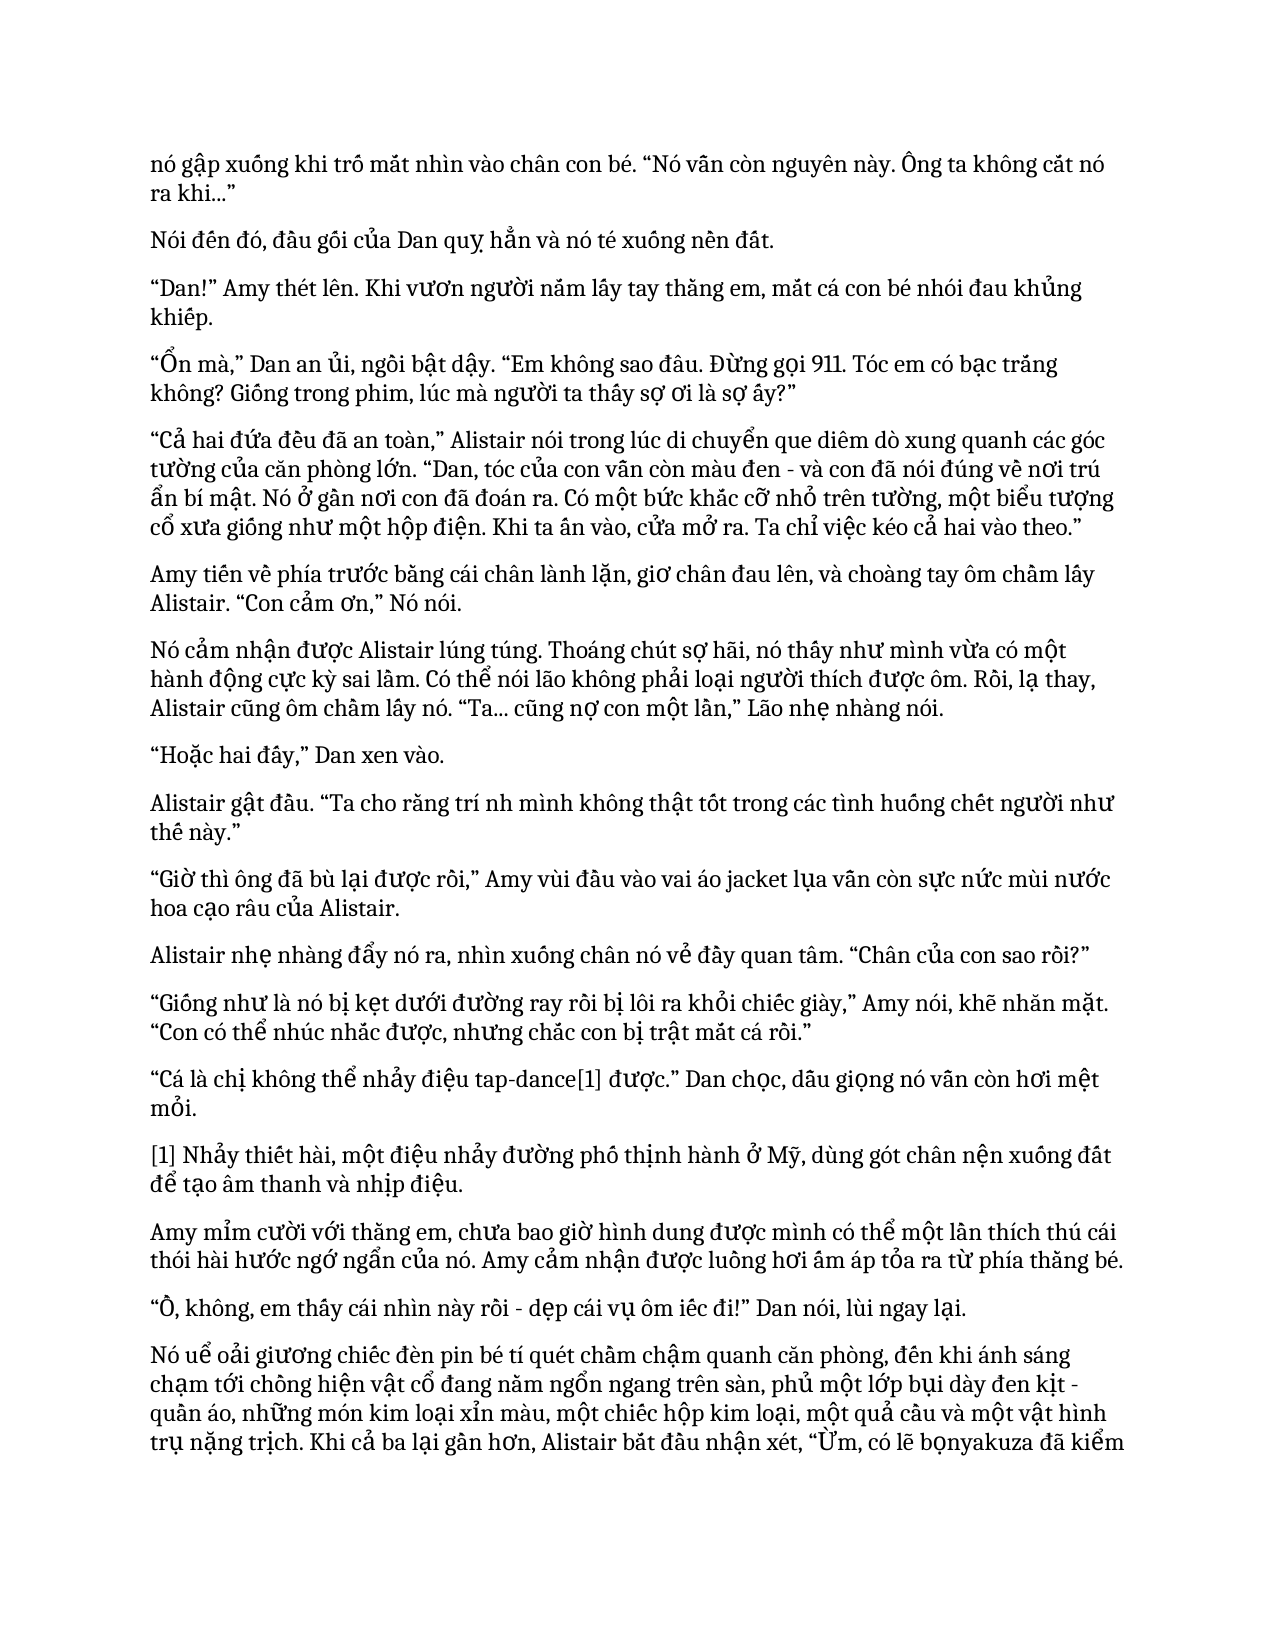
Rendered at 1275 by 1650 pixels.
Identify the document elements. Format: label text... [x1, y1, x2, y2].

text “Giống như là nó bị kẹt dưới đường ray rồi bị lôi ra khỏi chiếc giày,” Amy nói, khẽ nhăn mặt. “Con có thể nhúc nhắc được, nhưng chắc con bị trật mắt cá rồi.” [150, 989, 1125, 1046]
text Alistair nhẹ nhàng đẩy nó ra, nhìn xuống chân nó vẻ đầy quan tâm. “Chân của con sao rồi?” [150, 941, 1125, 970]
text “Dan!” Amy thét lên. Khi vươn người nắm lấy tay thằng em, mắt cá con bé nhói đau khủng khiếp. [150, 274, 1125, 331]
text “Ổn mà,” Dan an ủi, ngồi bật dậy. “Em không sao đâu. Đừng gọi 911. Tóc em có bạc trắng không? Giống trong phim, lúc mà người ta thấy sợ ơi là sợ ấy?” [150, 350, 1125, 407]
text “Cá là chị không thể nhảy điệu tap-dance[1] được.” Dan chọc, dẫu giọng nó vẫn còn hơi mệt mỏi. [150, 1065, 1125, 1122]
text Nó cảm nhận được Alistair lúng túng. Thoáng chút sợ hãi, nó thấy như mình vừa có một hành động cực kỳ sai lầm. Có thể nói lão không phải loại người thích được ôm. Rồi, lạ thay, Alistair cũng ôm chầm lấy nó. “Ta... cũng nợ con một lần,” Lão nhẹ nhàng nói. [150, 636, 1125, 722]
text “Cả hai đứa đều đã an toàn,” Alistair nói trong lúc di chuyển que diêm dò xung quanh các góc tường của căn phòng lớn. “Dan, tóc của con vẫn còn màu đen - và con đã nói đúng về nơi trú ẩn bí mật. Nó ở gần nơi con đã đoán ra. Có một bức khắc cỡ nhỏ trên tường, một biểu tượng cổ xưa giống như một hộp điện. Khi ta ấn vào, cửa mở ra. Ta chỉ việc kéo cả hai vào theo.” [150, 426, 1125, 541]
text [150, 150, 1125, 207]
text “Hoặc hai đấy,” Dan xen vào. [150, 741, 1125, 770]
text Nói đến đó, đầu gối của Dan quỵ hẳn và nó té xuống nền đất. [150, 226, 1125, 255]
text “Giờ thì ông đã bù lại được rồi,” Amy vùi đầu vào vai áo jacket lụa vẫn còn sực nức mùi nước hoa cạo râu của Alistair. [150, 865, 1125, 922]
text Amy mỉm cười với thằng em, chưa bao giờ hình dung được mình có thể một lần thích thú cái thói hài hước ngớ ngẩn của nó. Amy cảm nhận được luồng hơi ấm áp tỏa ra từ phía thằng bé. [150, 1217, 1125, 1275]
text Alistair gật đầu. “Ta cho rằng trí nh mình không thật tốt trong các tình huống chết người như thế này.” [150, 789, 1125, 846]
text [150, 1341, 1125, 1456]
text [1] Nhảy thiết hài, một điệu nhảy đường phố thịnh hành ở Mỹ, dùng gót chân nện xuống đất để tạo âm thanh và nhịp điệu. [150, 1141, 1125, 1199]
text “Ồ, không, em thấy cái nhìn này rồi - dẹp cái vụ ôm iếc đi!” Dan nói, lùi ngay lại. [150, 1294, 1125, 1322]
text Amy tiến về phía trước bằng cái chân lành lặn, giơ chân đau lên, và choàng tay ôm chầm lấy Alistair. “Con cảm ơn,” Nó nói. [150, 560, 1125, 617]
